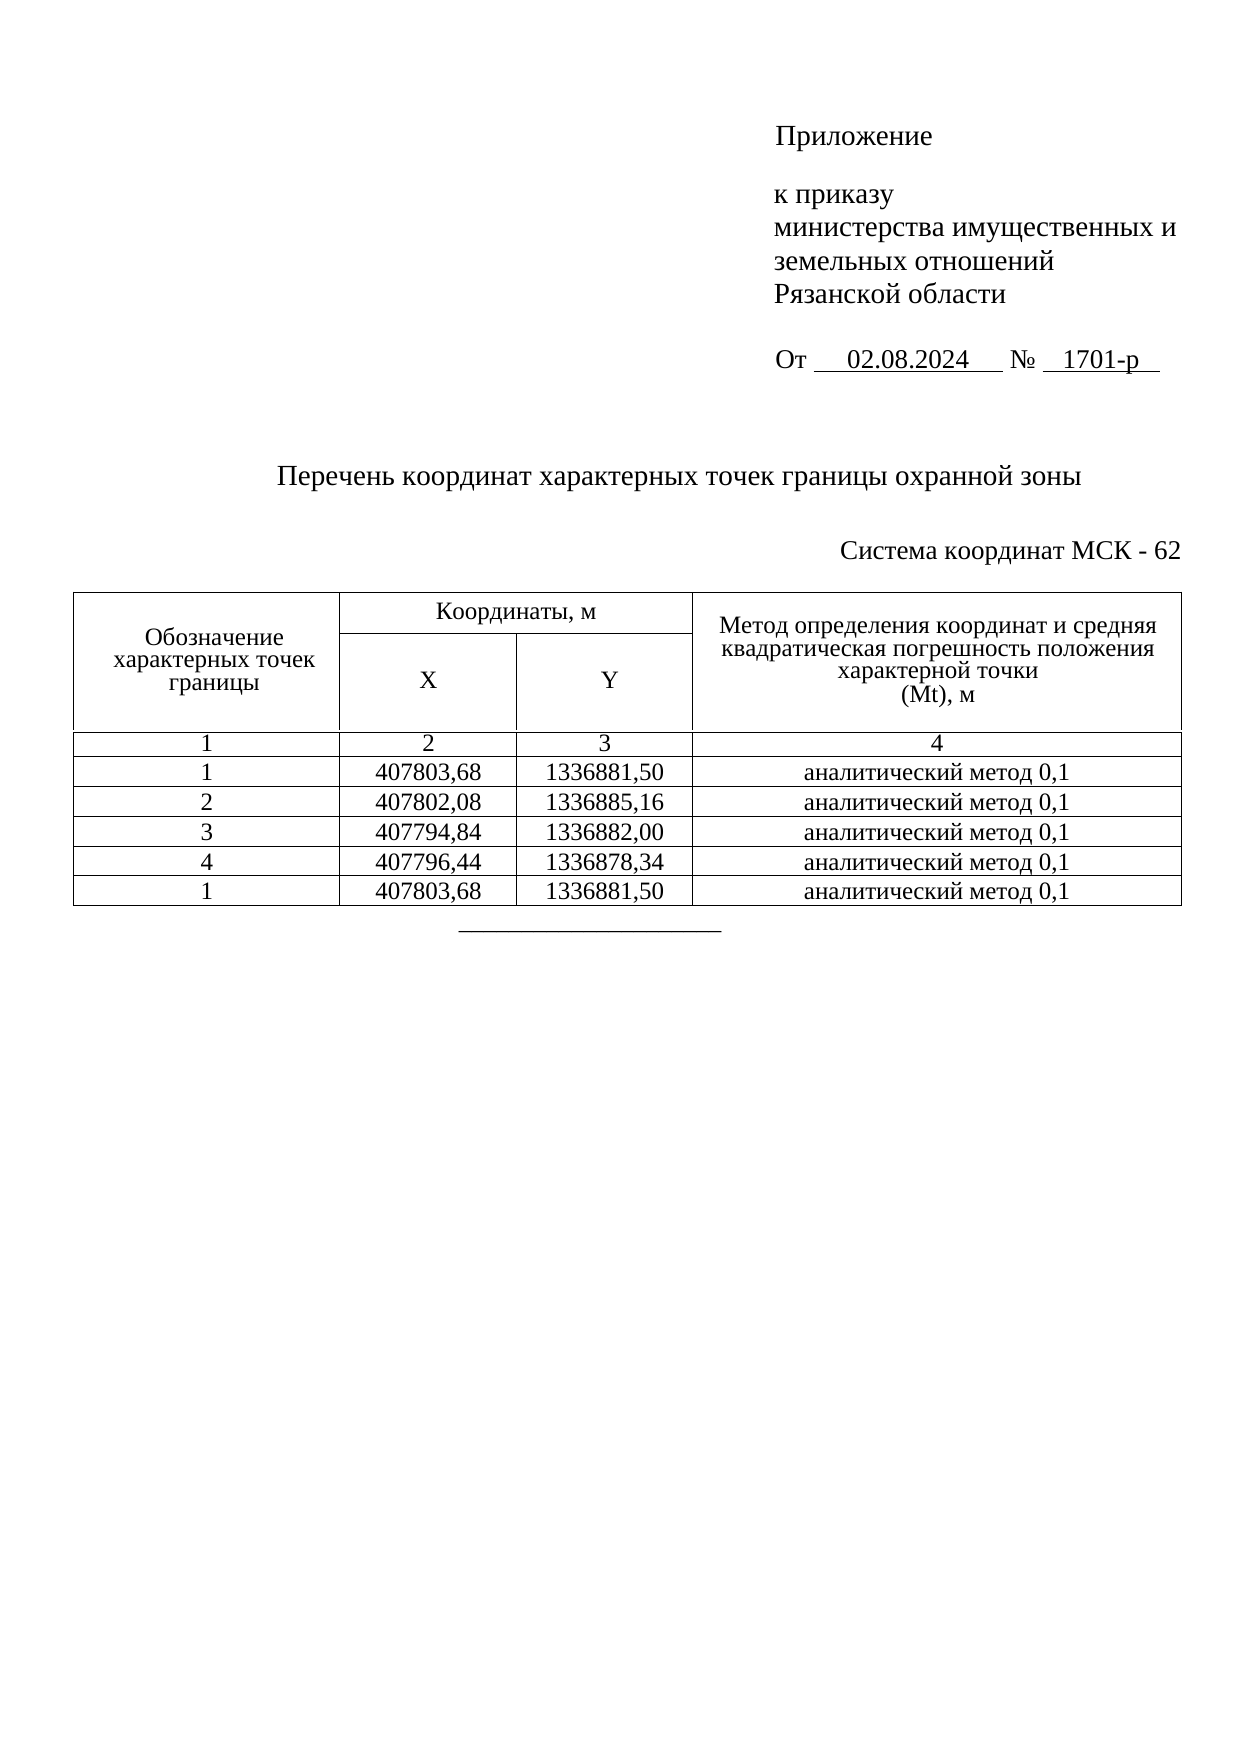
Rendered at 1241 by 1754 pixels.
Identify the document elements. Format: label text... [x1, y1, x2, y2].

table_cell аналитический метод 0,1 [693, 817, 1181, 846]
table_cell 1336881,50 [517, 876, 692, 905]
table_cell 407803,68 [340, 876, 516, 905]
text Рязанской области [177, 276, 1181, 310]
table_header 2 [340, 733, 516, 756]
table_cell 1 [74, 757, 339, 786]
text Система координат МСК - 62 [177, 540, 1181, 565]
text к приказу [693, 176, 1181, 209]
text Приложение [177, 118, 1181, 152]
table_cell аналитический метод 0,1 [693, 847, 1181, 875]
text министерства имущественных и [693, 209, 1181, 243]
table_cell 407794,84 [340, 817, 516, 846]
text земельных отношений [177, 243, 1181, 276]
table_cell 2 [74, 787, 339, 816]
table_cell Х [340, 634, 516, 730]
table_cell 1336885,16 [517, 787, 692, 816]
table_cell 407802,08 [340, 787, 516, 816]
table_header Метод определения координат и средняя квадратическая погрешность положения характерной точки (Мt), м [693, 593, 1181, 730]
table_cell аналитический метод 0,1 [693, 876, 1181, 905]
table_cell 1336878,34 [517, 847, 692, 875]
table_cell 1336882,00 [517, 817, 692, 846]
table_cell 3 [74, 817, 339, 846]
table_cell 4 [74, 847, 339, 875]
table_cell 1336881,50 [517, 757, 692, 786]
table_cell 407803,68 [340, 757, 516, 786]
table_cell аналитический метод 0,1 [693, 787, 1181, 816]
text От 02.08.2024 № 1701-р [177, 343, 1181, 374]
table_header 1 [74, 733, 339, 756]
text _____________________ [177, 906, 1181, 935]
table_header Обозначение характерных точек границы [74, 593, 339, 730]
table_cell 407796,44 [340, 847, 516, 875]
table_header 3 [517, 733, 692, 756]
text Перечень координат характерных точек границы охранной зоны [177, 458, 1181, 492]
table_cell аналитический метод 0,1 [693, 757, 1181, 786]
table_header Координаты, м [340, 593, 692, 633]
table_cell Y [517, 634, 692, 730]
table_cell 1 [74, 876, 339, 905]
table_header 4 [693, 733, 1181, 756]
